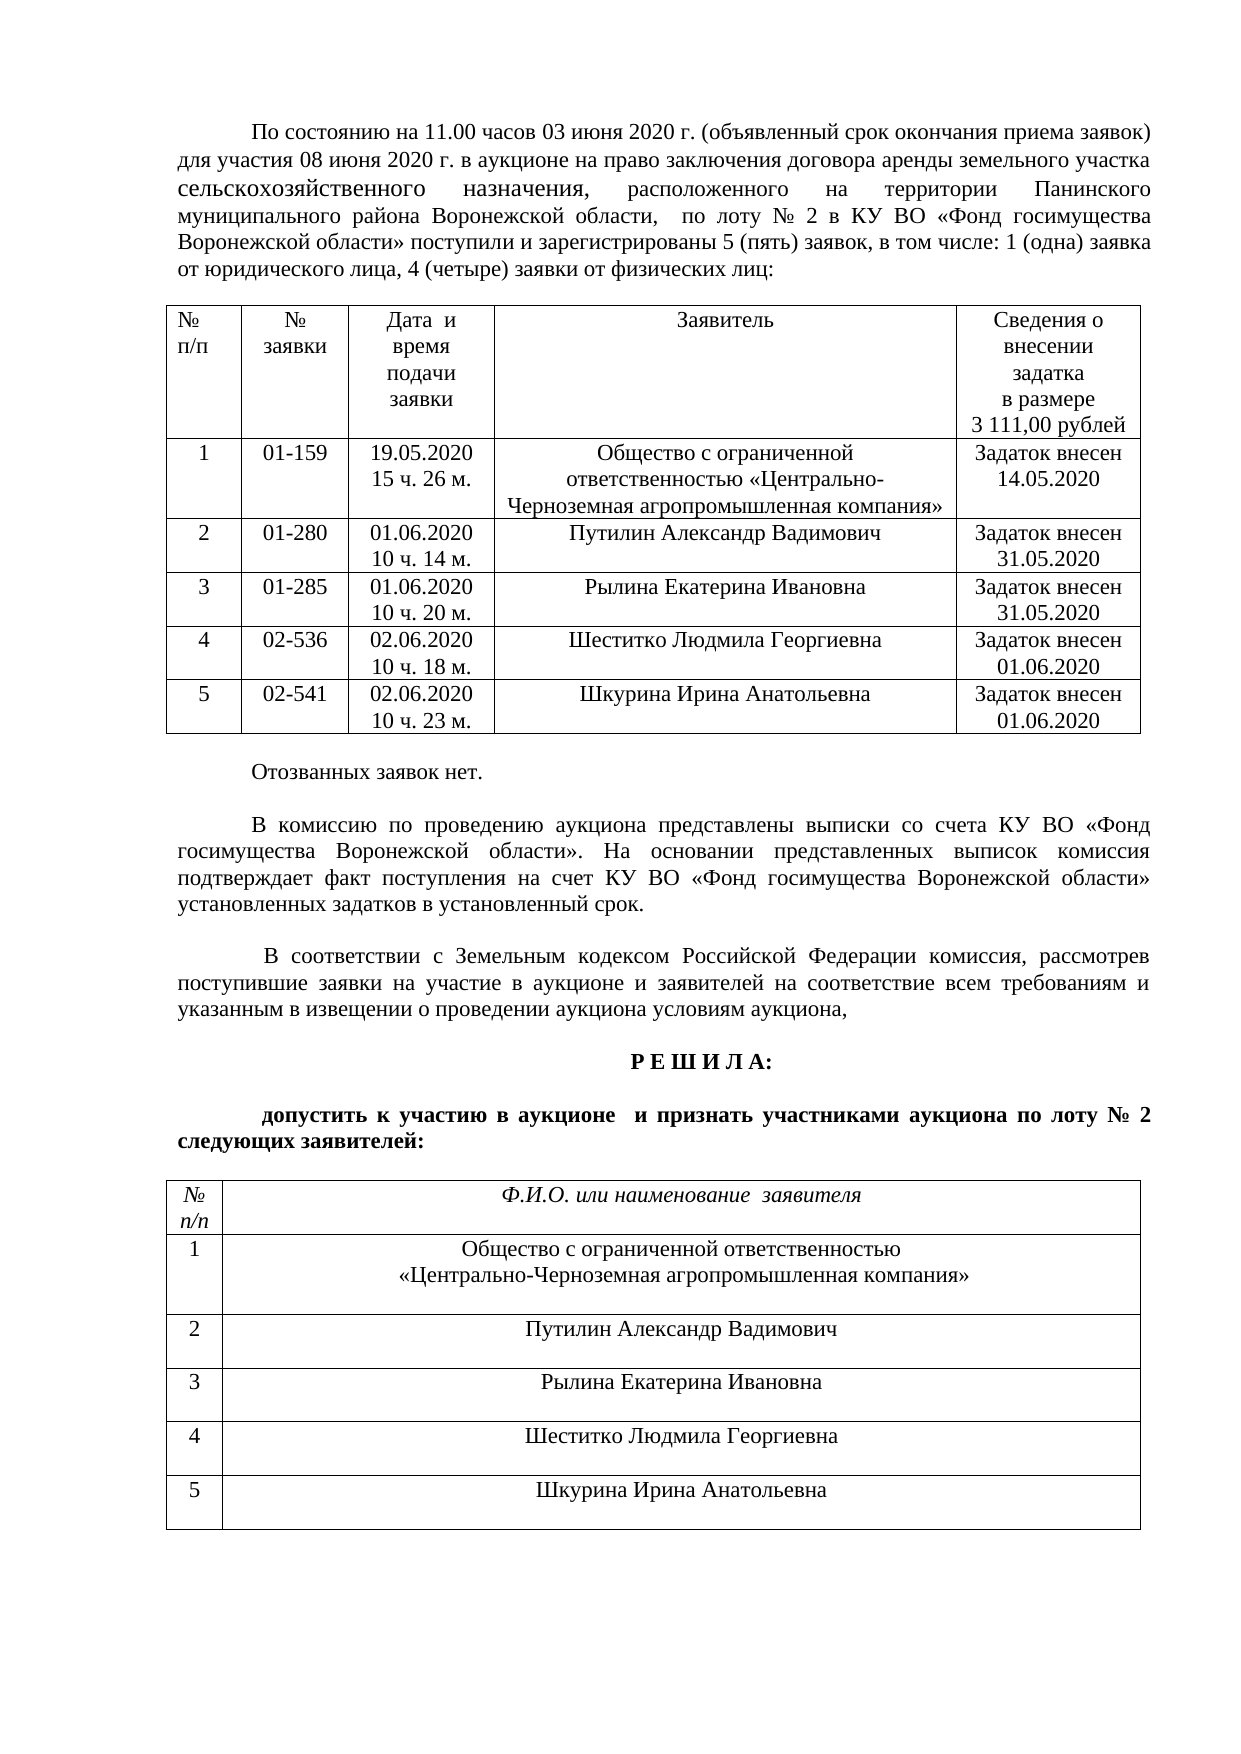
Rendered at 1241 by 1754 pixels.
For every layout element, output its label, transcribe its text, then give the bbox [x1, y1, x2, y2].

table_cell 01.06.2020 10 ч. 14 м. [349, 519, 494, 572]
table_cell 2 [167, 519, 241, 572]
subtitle По состоянию на 11.00 часов 03 июня 2020 г. (объявленный срок окончания приема заявок) для участия 08 июня 2020 г. в аукционе на право заключения договора аренды земельного участка сельскохозяйственного назначения, расположенного на территории Панинского муниципального района Воронежской области, по лоту № 2 в КУ ВО «Фонд госимущества Воронежской области» поступили и зарегистрированы 5 (пять) заявок, в том числе: 1 (одна) заявка от юридического лица, 4 (четыре) заявки от физических лиц: [177, 118, 1152, 281]
table_cell Задаток внесен 01.06.2020 [957, 680, 1140, 733]
text допустить к участию в аукционе и признать участниками аукциона по лоту № 2 следующих заявителей: [177, 1101, 1152, 1153]
table_cell Шкурина Ирина Анатольевна [223, 1476, 1140, 1529]
table_cell Общество с ограниченной ответственностью «Центрально-Черноземная агропромышленная компания» [223, 1235, 1140, 1314]
table_cell Шкурина Ирина Анатольевна [495, 680, 956, 733]
table_cell 1 [167, 1235, 222, 1314]
text В комиссию по проведению аукциона представлены выписки со счета КУ ВО «Фонд госимущества Воронежской области». На основании представленных выписок комиссия подтверждает факт поступления на счет КУ ВО «Фонд госимущества Воронежской области» установленных задатков в установленный срок. [177, 811, 1152, 916]
table_header № заявки [242, 306, 348, 438]
table_cell 3 [167, 1369, 222, 1421]
table_header Дата и время подачи заявки [349, 306, 494, 438]
table_cell 4 [167, 627, 241, 679]
table_cell Путилин Александр Вадимович [223, 1315, 1140, 1367]
table_cell Шеститко Людмила Георгиевна [223, 1422, 1140, 1475]
table_cell 2 [167, 1315, 222, 1367]
subtitle В соответствии с Земельным кодексом Российской Федерации комиссия, рассмотрев поступившие заявки на участие в аукционе и заявителей на соответствие всем требованиям и указанным в извещении о проведении аукциона условиям аукциона, [177, 943, 1152, 1022]
table_cell Рылина Екатерина Ивановна [495, 573, 956, 626]
table_cell Путилин Александр Вадимович [495, 519, 956, 572]
table_cell Задаток внесен 14.05.2020 [957, 439, 1140, 518]
table_cell Шеститко Людмила Георгиевна [495, 627, 956, 679]
table_cell 02-536 [242, 627, 348, 679]
table_header № п/п [167, 1181, 222, 1233]
table_cell 01-280 [242, 519, 348, 572]
table_cell 01-285 [242, 573, 348, 626]
table_cell 5 [167, 1476, 222, 1529]
table_cell Рылина Екатерина Ивановна [223, 1369, 1140, 1421]
table_header № п/п [167, 306, 241, 438]
table_cell 19.05.2020 15 ч. 26 м. [349, 439, 494, 518]
table_cell 01-159 [242, 439, 348, 518]
table_cell 02.06.2020 10 ч. 23 м. [349, 680, 494, 733]
table_cell 02-541 [242, 680, 348, 733]
table_cell Общество с ограниченной ответственностью «Центрально-Черноземная агропромышленная компания» [495, 439, 956, 518]
table_cell 01.06.2020 10 ч. 20 м. [349, 573, 494, 626]
table_cell 4 [167, 1422, 222, 1475]
text Р Е Ш И Л А: [177, 1048, 1152, 1074]
table_header Сведения о внесении задатка в размере 3 111,00 рублей [957, 306, 1140, 438]
table_cell Задаток внесен 31.05.2020 [957, 519, 1140, 572]
table_cell Задаток внесен 31.05.2020 [957, 573, 1140, 626]
table_cell 1 [167, 439, 241, 518]
table_cell 3 [167, 573, 241, 626]
table_header Ф.И.О. или наименование заявителя [223, 1181, 1140, 1233]
table_header Заявитель [495, 306, 956, 438]
table_cell Задаток внесен 01.06.2020 [957, 627, 1140, 679]
table_cell 5 [167, 680, 241, 733]
text Отозванных заявок нет. [177, 758, 1152, 784]
table_cell 02.06.2020 10 ч. 18 м. [349, 627, 494, 679]
